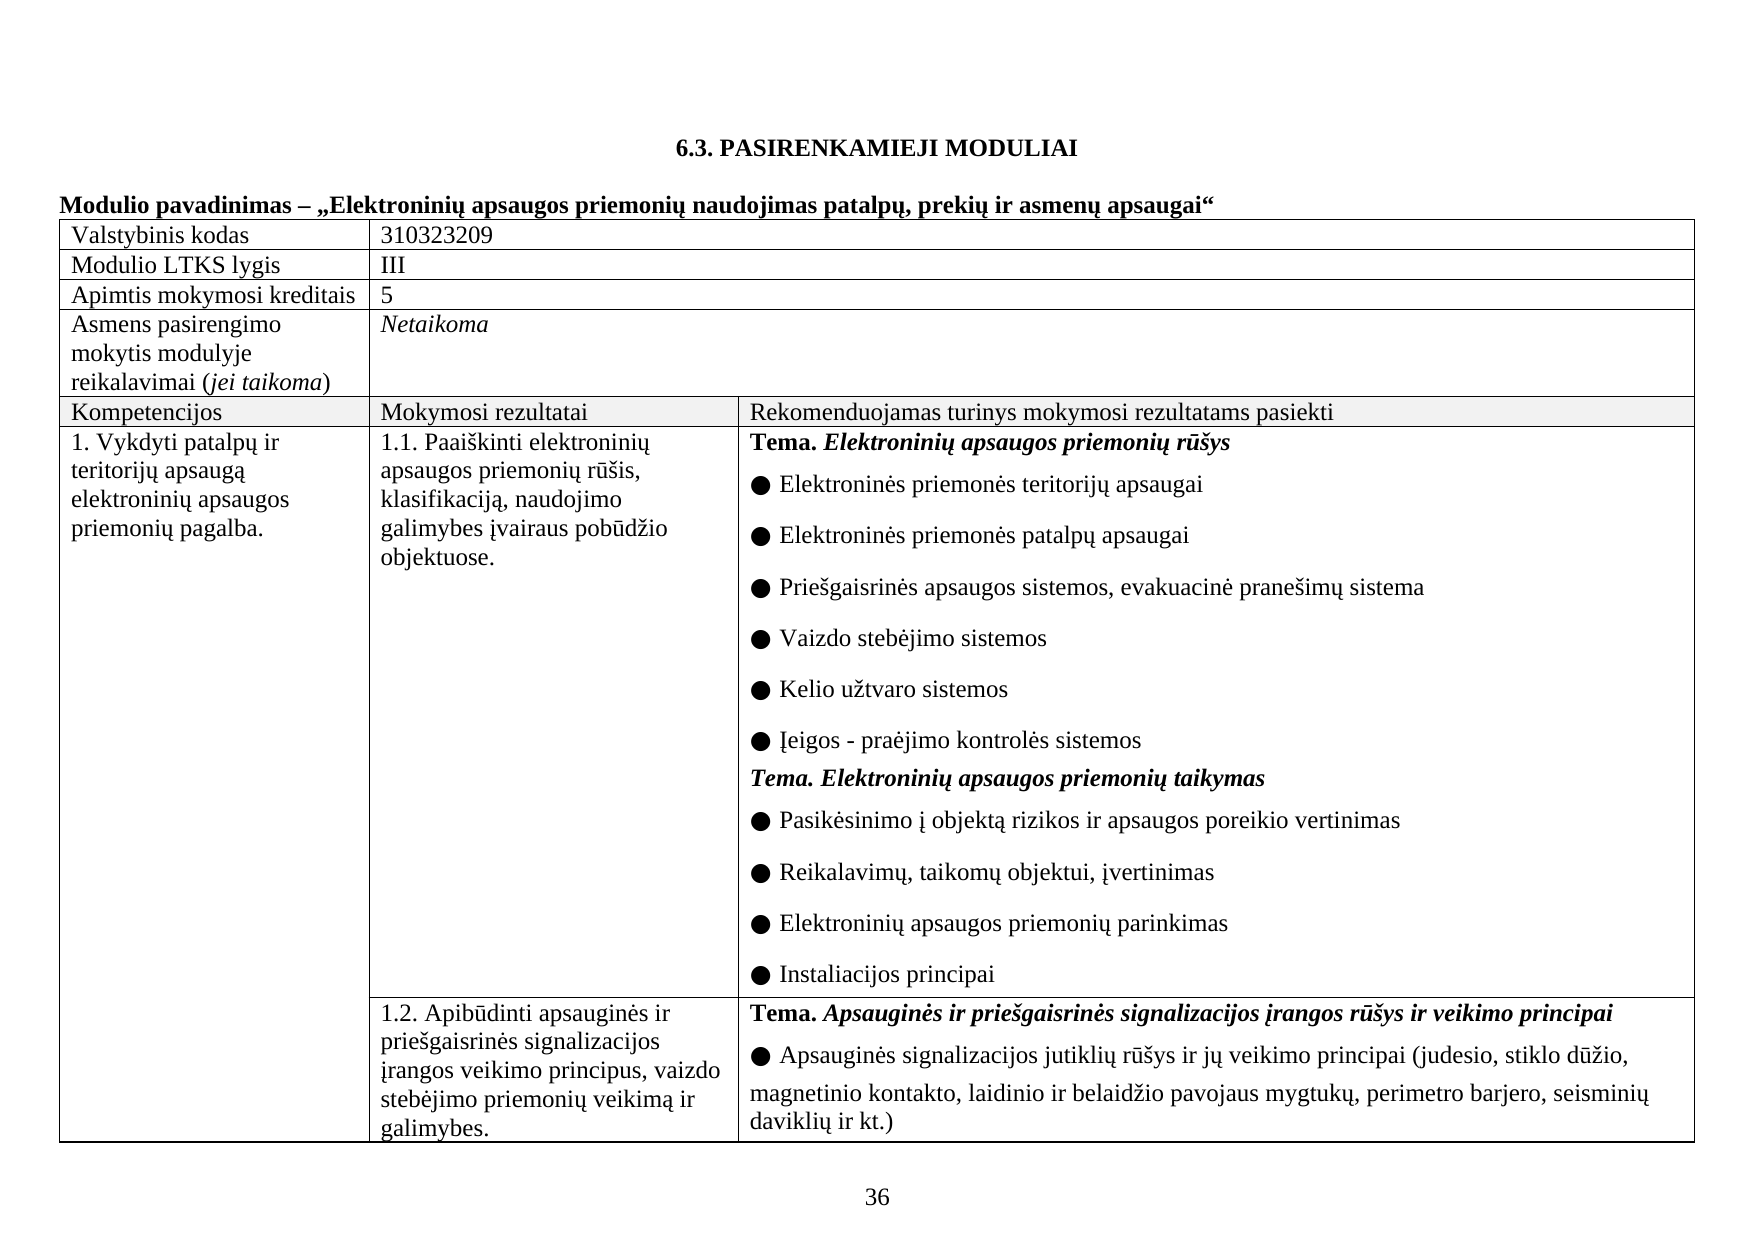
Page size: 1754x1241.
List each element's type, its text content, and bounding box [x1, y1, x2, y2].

table_header 310323209 [370, 220, 1694, 249]
table_cell Apimtis mokymosi kreditais [60, 280, 369, 308]
table_cell Rekomenduojamas turinys mokymosi rezultatams pasiekti [739, 397, 1694, 426]
table_cell Modulio LTKS lygis [60, 250, 369, 279]
table_cell Tema. Elektroninių apsaugos priemonių rūšys Elektroninės priemonės teritorijų apsaugai Elektroninės priemonės patalpų apsaugai Priešgaisrinės apsaugos sistemos, evakuacinė pranešimų sistema Vaizdo stebėjimo sistemos Kelio užtvaro sistemos Įeigos - praėjimo kontrolės sistemos Tema. Elektroninių apsaugos priemonių taikymas Pasikėsinimo į objektą rizikos ir apsaugos poreikio vertinimas Reikalavimų, taikomų objektui, įvertinimas Elektroninių apsaugos priemonių parinkimas Instaliacijos principai [739, 427, 1694, 997]
table_header Valstybinis kodas [60, 220, 369, 249]
text Modulio pavadinimas – „Elektroninių apsaugos priemonių naudojimas patalpų, prekių ir asmenų apsaugai“ [59, 190, 1695, 219]
table_cell Netaikoma [370, 310, 1694, 396]
table_cell Mokymosi rezultatai [370, 397, 738, 426]
table_cell 1. Vykdyti patalpų ir teritorijų apsaugą elektroninių apsaugos priemonių pagalba. [60, 427, 369, 1141]
table_cell III [370, 250, 1694, 279]
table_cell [370, 998, 738, 1141]
table_cell Asmens pasirengimo mokytis modulyje reikalavimai (jei taikoma) [60, 310, 369, 396]
table_cell 1.1. Paaiškinti elektroninių apsaugos priemonių rūšis, klasifikaciją, naudojimo galimybes įvairaus pobūdžio objektuose. [370, 427, 738, 997]
text 6.3. PASIRENKAMIEJI MODULIAI [59, 133, 1695, 162]
table_cell 5 [370, 280, 1694, 308]
table_cell Kompetencijos [60, 397, 369, 426]
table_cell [739, 998, 1694, 1141]
